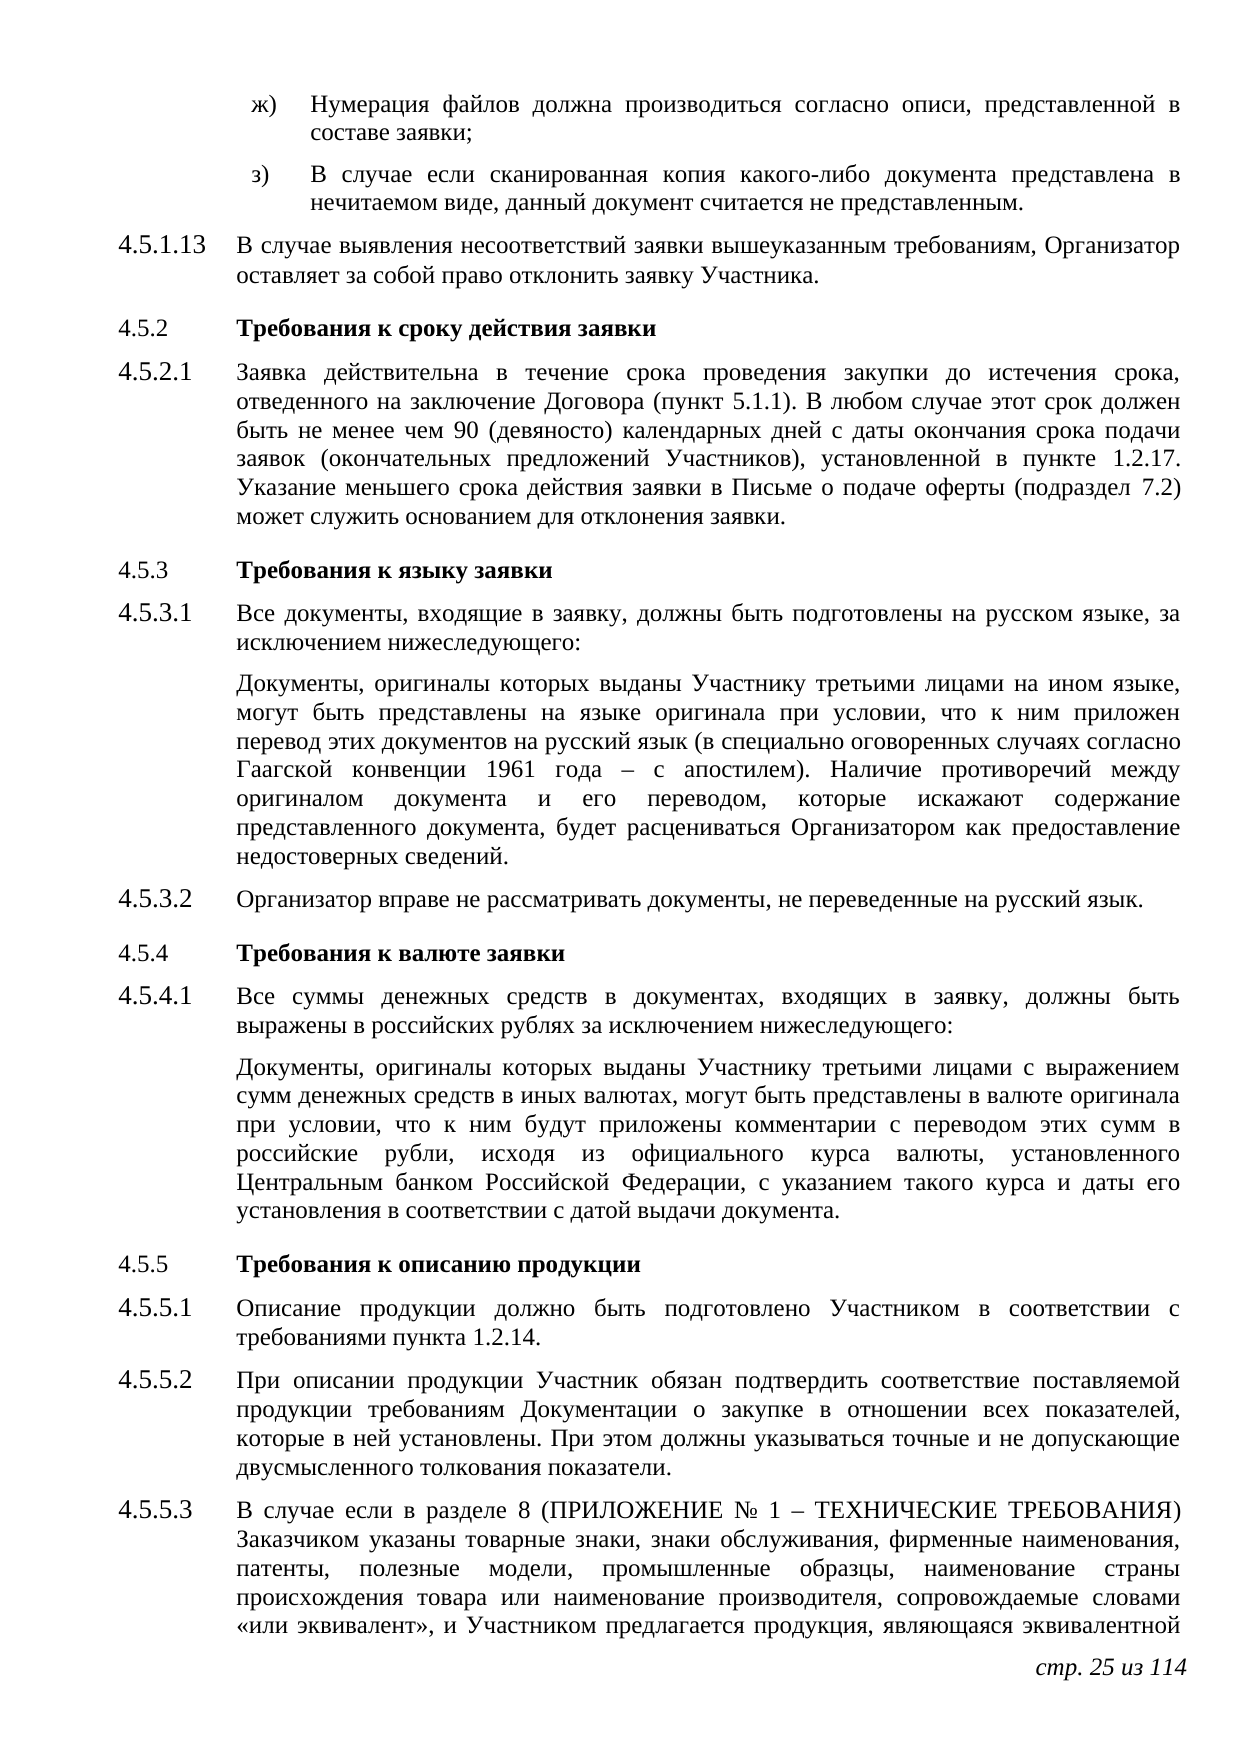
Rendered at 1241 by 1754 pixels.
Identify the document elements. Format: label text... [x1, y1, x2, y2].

text Требования к сроку действия заявки [118, 313, 1181, 342]
text Документы, оригиналы которых выданы Участнику третьими лицами с выражением сумм денежных средств в иных валютах, могут быть представлены в валюте оригинала при условии, что к ним будут приложены комментарии с переводом этих сумм в российские рубли, исходя из официального курса валюты, установленного Центральным банком Российской Федерации, с указанием такого курса и даты его установления в соответствии с датой выдачи документа. [236, 1052, 1181, 1224]
text Требования к описанию продукции [118, 1249, 1181, 1278]
list Все документы, входящие в заявку, должны быть подготовлены на русском языке, за исключением нижеследующего: [118, 596, 1181, 656]
text В случае если сканированная копия какого-либо документа представлена в нечитаемом виде, данный документ считается не представленным. [251, 159, 1181, 216]
list Все суммы денежных средств в документах, входящих в заявку, должны быть выражены в российских рублях за исключением нижеследующего: [118, 979, 1181, 1039]
text Требования к языку заявки [118, 555, 1181, 583]
list В случае выявления несоответствий заявки вышеуказанным требованиям, Организатор оставляет за собой право отклонить заявку Участника. [118, 229, 1181, 288]
text Заявка действительна в течение срока проведения закупки до истечения срока, отведенного на заключение Договора (пункт 5.1.1). В любом случае этот срок должен быть не менее чем 90 (девяносто) календарных дней с даты окончания срока подачи заявок (окончательных предложений Участников), установленной в пункте 1.2.17. Указание меньшего срока действия заявки в Письме о подаче оферты (подраздел 7.2) может служить основанием для отклонения заявки. [118, 355, 1181, 530]
text Нумерация файлов должна производиться согласно описи, представленной в составе заявки; [251, 89, 1181, 146]
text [118, 1493, 1181, 1639]
text При описании продукции Участник обязан подтвердить соответствие поставляемой продукции требованиям Документации о закупке в отношении всех показателей, которые в ней установлены. При этом должны указываться точные и не допускающие двусмысленного толкования показатели. [118, 1363, 1181, 1480]
list Организатор вправе не рассматривать документы, не переведенные на русский язык. [118, 882, 1181, 913]
text Документы, оригиналы которых выданы Участнику третьими лицами на ином языке, могут быть представлены на языке оригинала при условии, что к ним приложен перевод этих документов на русский язык (в специально оговоренных случаях согласно Гаагской конвенции 1961 года – с апостилем). Наличие противоречий между оригиналом документа и его переводом, которые искажают содержание представленного документа, будет расцениваться Организатором как предоставление недостоверных сведений. [236, 668, 1181, 869]
text Требования к валюте заявки [118, 938, 1181, 967]
text Описание продукции должно быть подготовлено Участником в соответствии с требованиями пункта 1.2.14. [118, 1291, 1181, 1351]
